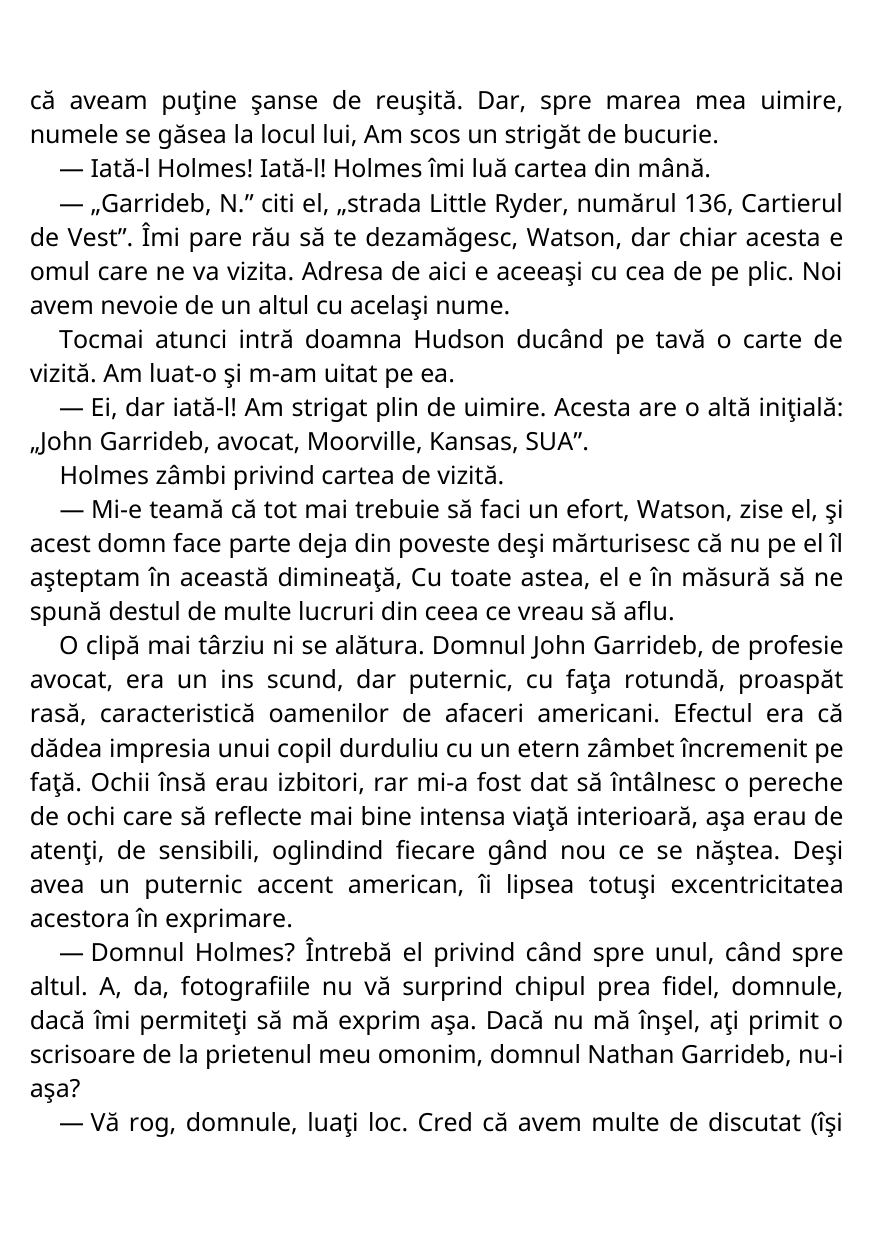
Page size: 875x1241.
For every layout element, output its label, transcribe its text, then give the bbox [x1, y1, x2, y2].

text — Domnul Holmes? Întrebă el privind când spre unul, când spre altul. A, da, fotografiile nu vă surprind chipul prea fidel, domnule, dacă îmi permiteţi să mă exprim aşa. Dacă nu mă înşel, aţi primit o scrisoare de la prietenul meu omonim, domnul Nathan Garrideb, nu-i aşa? [29, 934, 844, 1105]
text — „Garrideb, N.” citi el, „strada Little Ryder, numărul 136, Cartierul de Vest”. Îmi pare rău să te dezamăgesc, Watson, dar chiar acesta e omul care ne va vizita. Adresa de aici e aceeaşi cu cea de pe plic. Noi avem nevoie de un altul cu acelaşi nume. [29, 185, 844, 321]
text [29, 83, 844, 151]
text — Ei, dar iată-l! Am strigat plin de uimire. Acesta are o altă iniţială: „John Garrideb, avocat, Moorville, Kansas, SUA”. [29, 389, 844, 458]
text Tocmai atunci intră doamna Hudson ducând pe tavă o carte de vizită. Am luat-o şi m-am uitat pe ea. [29, 321, 844, 389]
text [29, 1105, 844, 1139]
text O clipă mai târziu ni se alătura. Domnul John Garrideb, de profesie avocat, era un ins scund, dar puternic, cu faţa rotundă, proaspăt rasă, caracteristică oamenilor de afaceri americani. Efectul era că dădea impresia unui copil durduliu cu un etern zâmbet încremenit pe faţă. Ochii însă erau izbitori, rar mi-a fost dat să întâlnesc o pereche de ochi care să reflecte mai bine intensa viaţă interioară, aşa erau de atenţi, de sensibili, oglindind fiecare gând nou ce se năştea. Deşi avea un puternic accent american, îi lipsea totuşi excentricitatea acestora în exprimare. [29, 628, 844, 934]
text Holmes zâmbi privind cartea de vizită. [29, 458, 844, 492]
text — Iată-l Holmes! Iată-l! Holmes îmi luă cartea din mână. [29, 151, 844, 185]
text — Mi-e teamă că tot mai trebuie să faci un efort, Watson, zise el, şi acest domn face parte deja din poveste deşi mărturisesc că nu pe el îl aşteptam în această dimineaţă, Cu toate astea, el e în măsură să ne spună destul de multe lucruri din ceea ce vreau să aflu. [29, 492, 844, 628]
